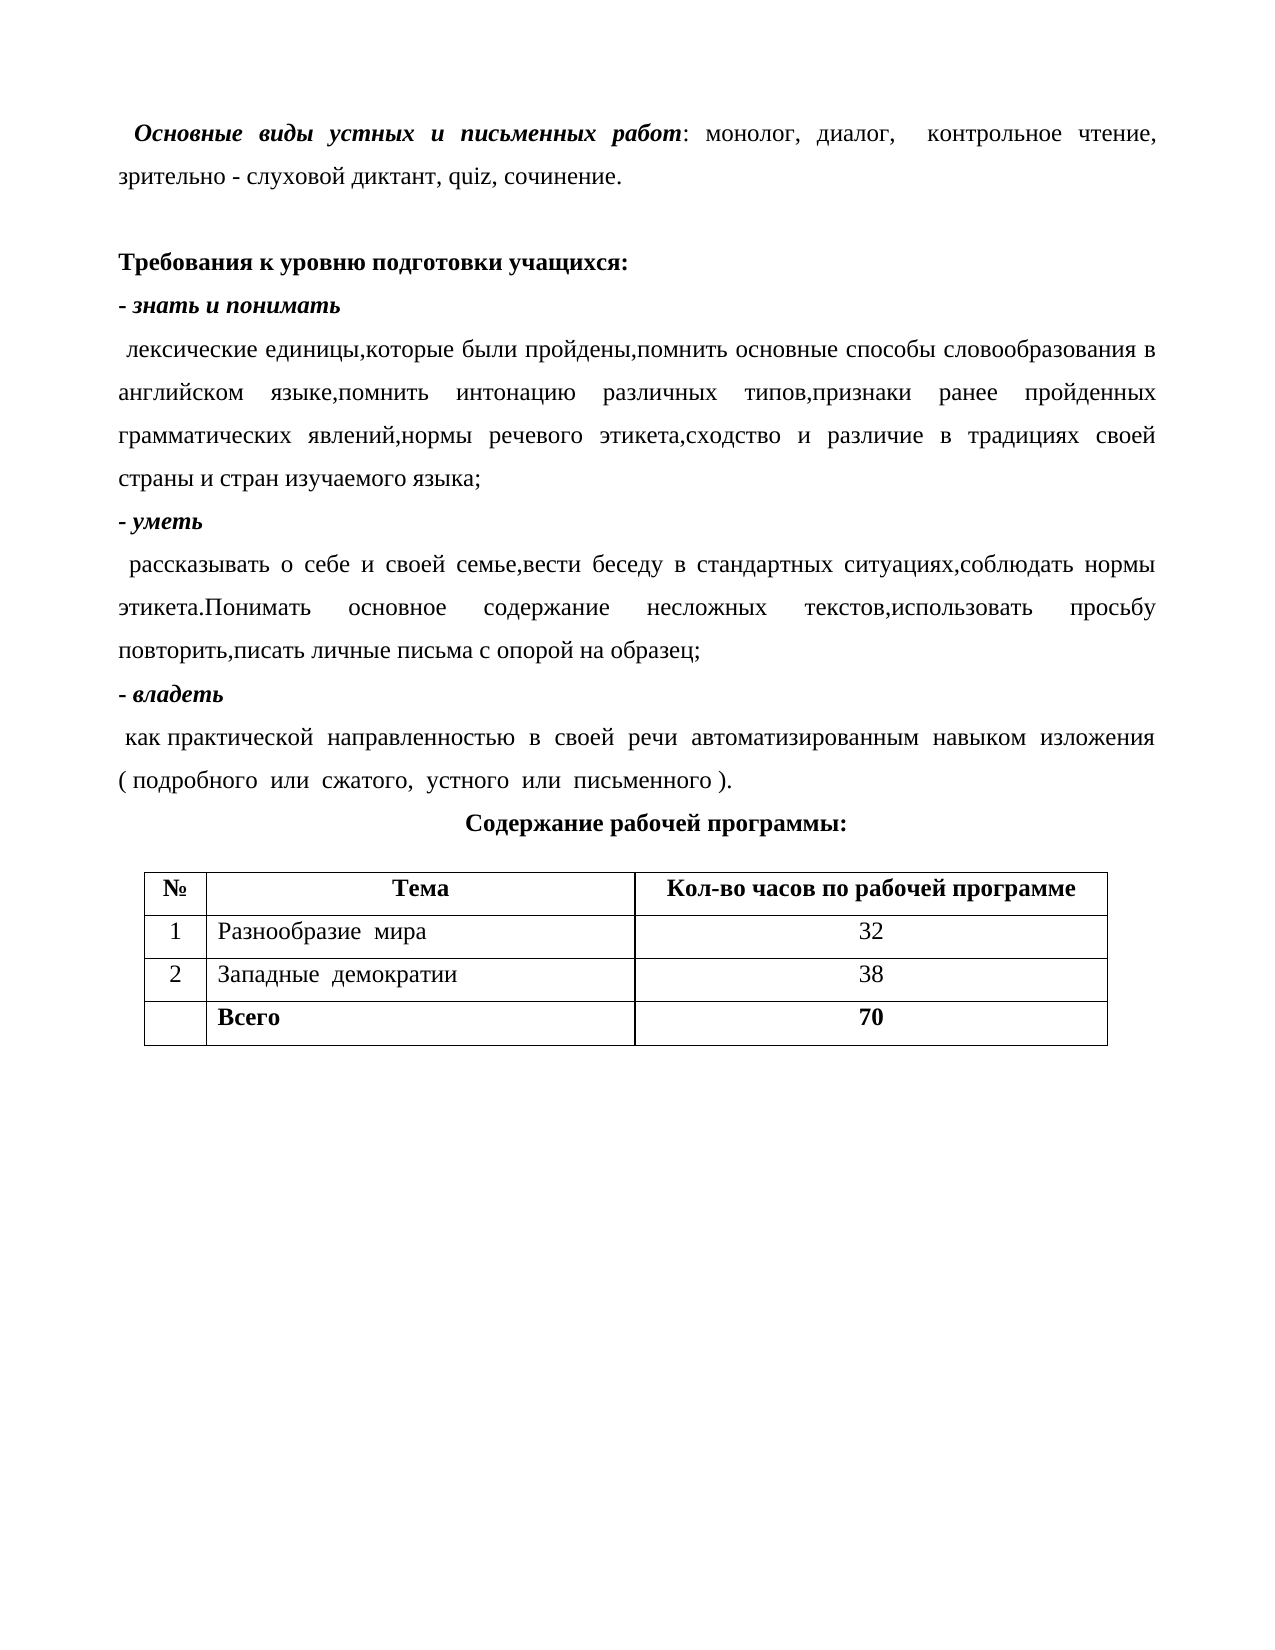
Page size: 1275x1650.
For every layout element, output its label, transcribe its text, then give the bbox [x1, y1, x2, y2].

text рассказывать о себе и своей семье,вести беседу в стандартных ситуациях,соблюдать нормы этикета.Понимать основное содержание несложных текстов,использовать просьбу повторить,писать личные письма с опорой на образец; [118, 549, 1157, 664]
text Содержание рабочей программы: [156, 808, 1157, 837]
table_cell 38 [636, 959, 1107, 1001]
table_cell 1 [145, 916, 206, 958]
text - уметь [118, 506, 1157, 535]
text как практической направленностью в своей речи автоматизированным навыком изложения ( подробного или сжатого, устного или письменного ). [118, 722, 1157, 794]
table_header № [145, 873, 206, 915]
text лексические единицы,которые были пройдены,помнить основные способы словообразования в английском языке,помнить интонацию различных типов,признаки ранее пройденных грамматических явлений,нормы речевого этикета,сходство и различие в традициях своей страны и стран изучаемого языка; [118, 334, 1157, 492]
text Требования к уровню подготовки учащихся: [118, 247, 1157, 276]
table_cell Разнообразие мира [207, 916, 634, 958]
table_cell 2 [145, 959, 206, 1001]
table_header Тема [207, 873, 634, 915]
text Основные виды устных и письменных работ: монолог, диалог, контрольное чтение, зрительно - слуховой диктант, quiz, сочинение. [118, 118, 1157, 190]
table_cell Всего [207, 1002, 634, 1045]
table_cell 32 [636, 916, 1107, 958]
table_cell 70 [636, 1002, 1107, 1045]
text - владеть [118, 679, 1157, 707]
text - знать и понимать [118, 291, 1157, 319]
table_header Кол-во часов по рабочей программе [636, 873, 1107, 915]
table_cell [145, 1002, 206, 1045]
table_cell Западные демократии [207, 959, 634, 1001]
